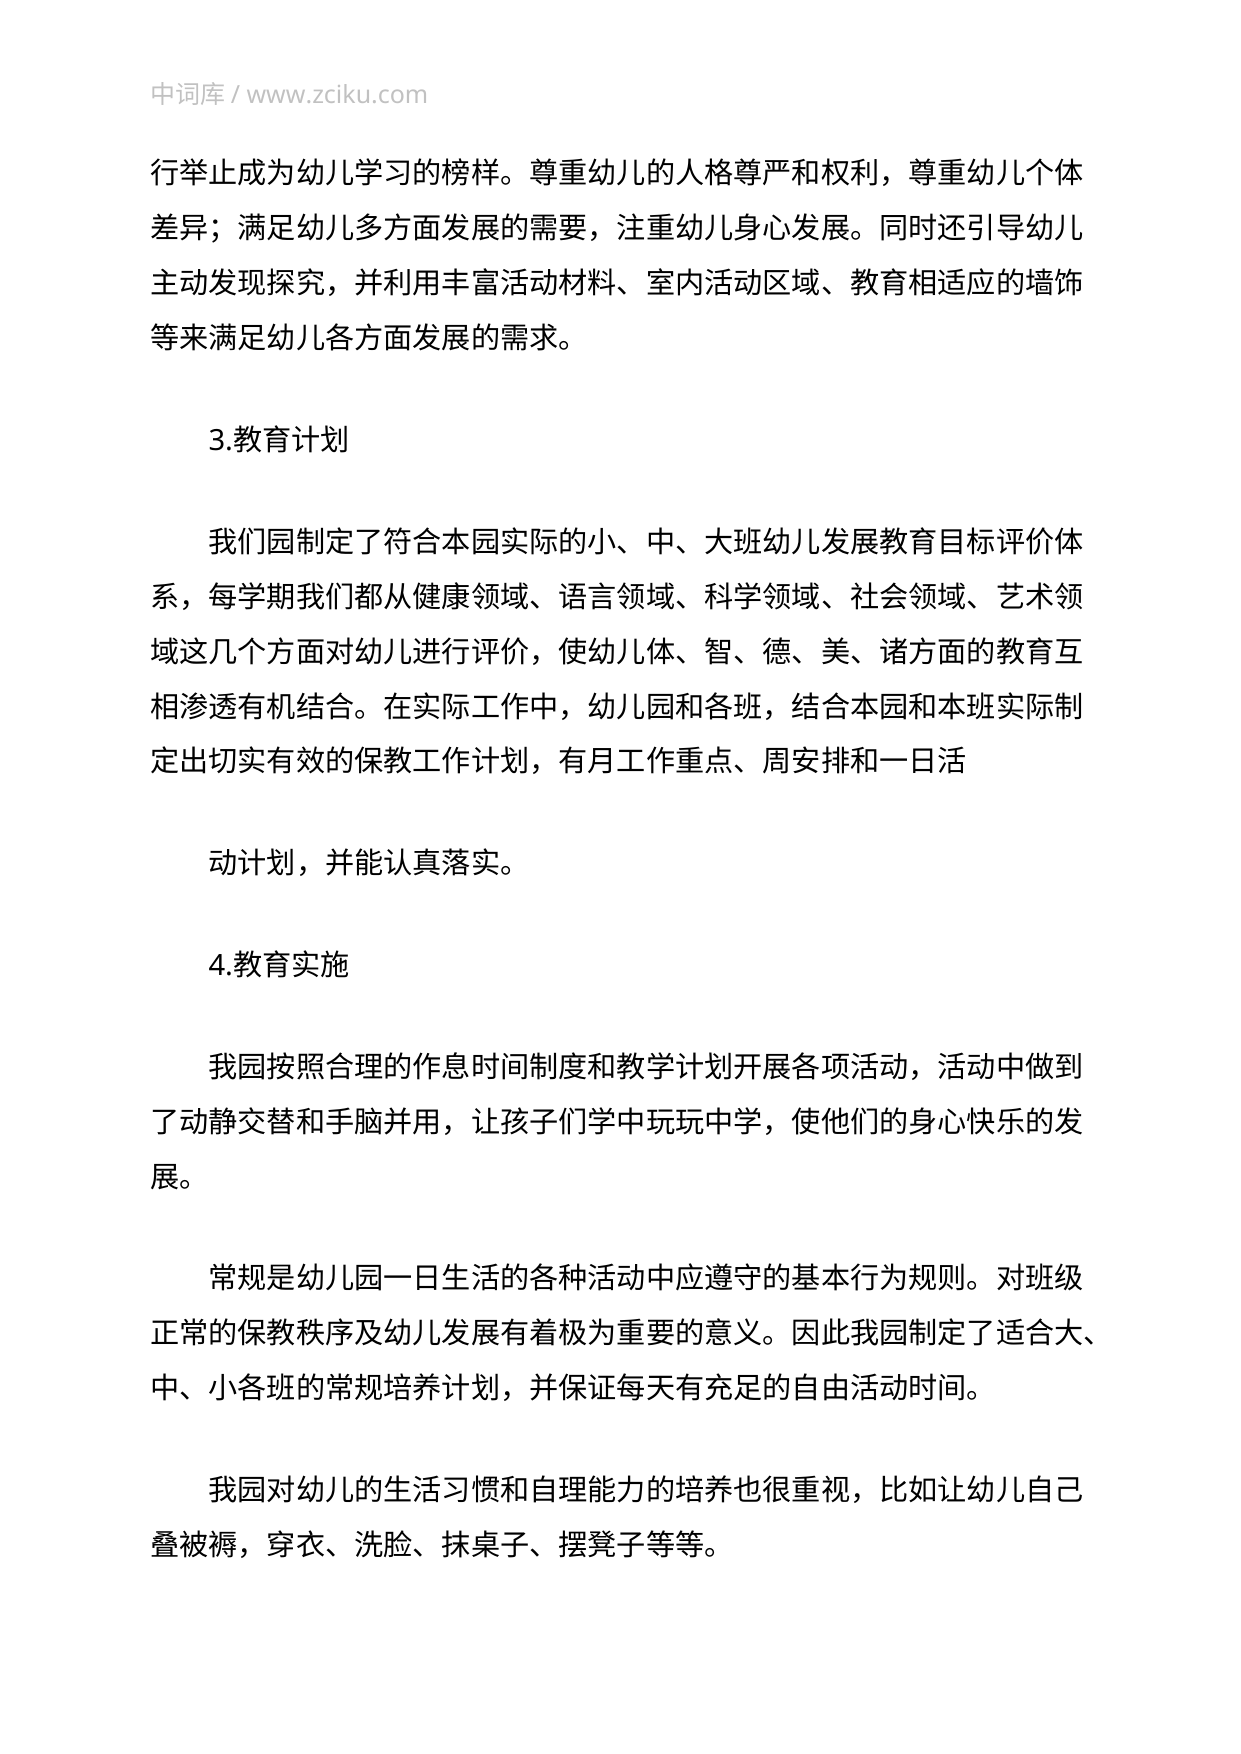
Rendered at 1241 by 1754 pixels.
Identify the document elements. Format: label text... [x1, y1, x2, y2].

text 我园对幼儿的生活习惯和自理能力的培养也很重视，比如让幼儿自己叠被褥，穿衣、洗脸、抹桌子、摆凳子等等。 [150, 1467, 1090, 1564]
text 我园按照合理的作息时间制度和教学计划开展各项活动，活动中做到了动静交替和手脑并用，让孩子们学中玩玩中学，使他们的身心快乐的发展。 [150, 1043, 1090, 1196]
text 常规是幼儿园一日生活的各种活动中应遵守的基本行为规则。对班级正常的保教秩序及幼儿发展有着极为重要的意义。因此我园制定了适合大、中、小各班的常规培养计划，并保证每天有充足的自由活动时间。 [150, 1255, 1090, 1407]
text 动计划，并能认真落实。 [150, 840, 1090, 882]
text 3.教育计划 [150, 416, 1090, 459]
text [150, 150, 1090, 357]
text 4.教育实施 [150, 942, 1090, 984]
text 我们园制定了符合本园实际的小、中、大班幼儿发展教育目标评价体系，每学期我们都从健康领域、语言领域、科学领域、社会领域、艺术领域这几个方面对幼儿进行评价，使幼儿体、智、德、美、诸方面的教育互相渗透有机结合。在实际工作中，幼儿园和各班，结合本园和本班实际制定出切实有效的保教工作计划，有月工作重点、周安排和一日活 [150, 518, 1090, 780]
